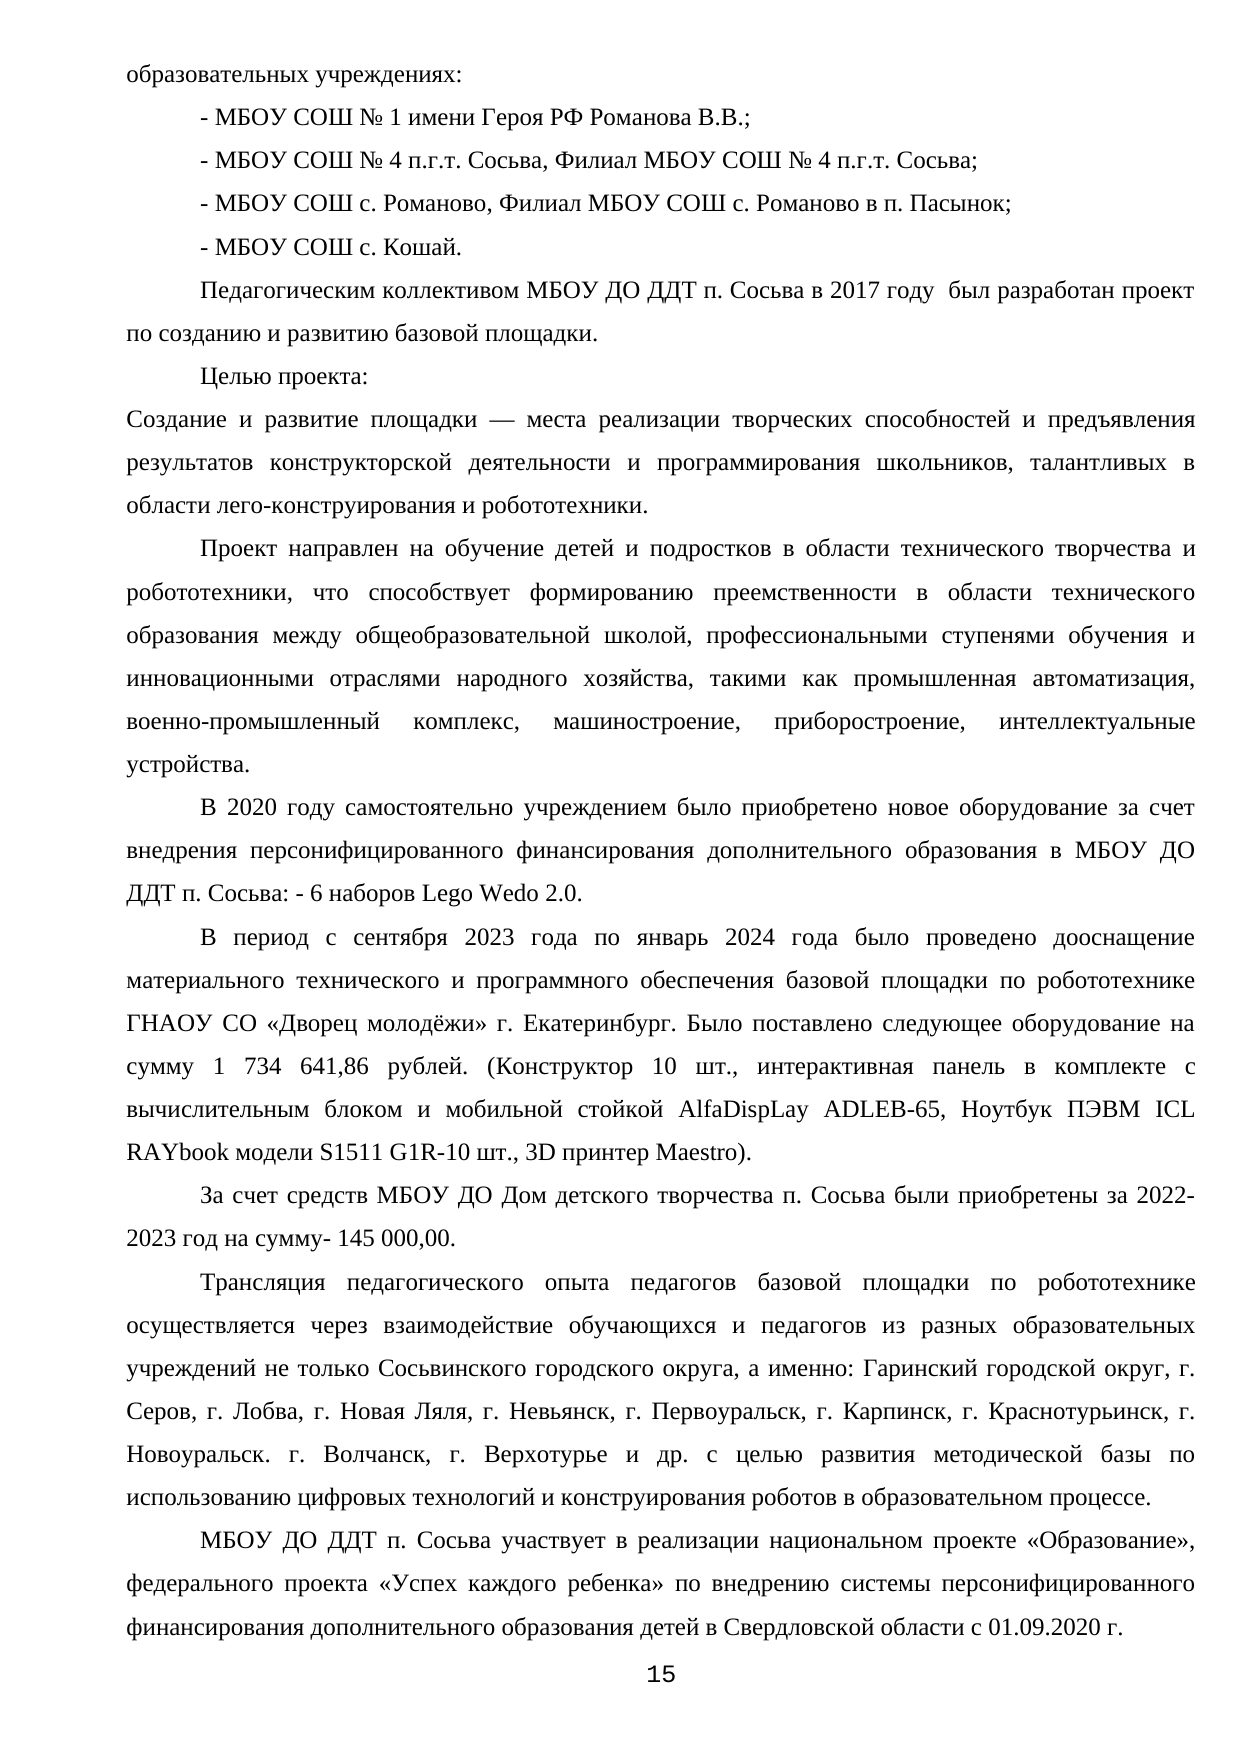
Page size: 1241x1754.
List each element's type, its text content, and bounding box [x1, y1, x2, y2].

text Целью проекта: [126, 361, 1196, 390]
text В 2020 году самостоятельно учреждением было приобретено новое оборудование за счет внедрения персонифицированного финансирования дополнительного образования в МБОУ ДО ДДТ п. Сосьва: - 6 наборов Lego Wedo 2.0. [126, 792, 1196, 907]
text Создание и развитие площадки — места реализации творческих способностей и предъявления результатов конструкторской деятельности и программирования школьников, талантливых в области лего-конструирования и робототехники. [126, 404, 1196, 519]
text - МБОУ СОШ с. Кошай. [126, 232, 1196, 260]
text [126, 59, 1196, 88]
text В период с сентября 2023 года по январь 2024 года было проведено дооснащение материального технического и программного обеспечения базовой площадки по робототехнике ГНАОУ СО «Дворец молодёжи» г. Екатеринбург. Было поставлено следующее оборудование на сумму 1 734 641,86 рублей. (Конструктор 10 шт., интерактивная панель в комплекте с вычислительным блоком и мобильной стойкой AlfaDispLay ADLEB-65, Ноутбук ПЭВМ ICL RAYbook модели S1511 G1R-10 шт., 3D принтер Maestro). [126, 922, 1196, 1166]
text Трансляция педагогического опыта педагогов базовой площадки по робототехнике осуществляется через взаимодействие обучающихся и педагогов из разных образовательных учреждений не только Сосьвинского городского округа, а именно: Гаринский городской округ, г. Серов, г. Лобва, г. Новая Ляля, г. Невьянск, г. Первоуральск, г. Карпинск, г. Краснотурьинск, г. Новоуральск. г. Волчанск, г. Верхотурье и др. с целью развития методической базы по использованию цифровых технологий и конструирования роботов в образовательном процессе. [126, 1267, 1196, 1511]
text За счет средств МБОУ ДО Дом детского творчества п. Сосьва были приобретены за 2022-2023 год на сумму- 145 000,00. [126, 1180, 1196, 1252]
text - МБОУ СОШ № 1 имени Героя РФ Романова В.В.; [126, 102, 1196, 131]
text МБОУ ДО ДДТ п. Сосьва участвует в реализации национальном проекте «Образование», федерального проекта «Успех каждого ребенка» по внедрению системы персонифицированного финансирования дополнительного образования детей в Свердловской области с 01.09.2020 г. [126, 1525, 1196, 1640]
text Проект направлен на обучение детей и подростков в области технического творчества и робототехники, что способствует формированию преемственности в области технического образования между общеобразовательной школой, профессиональными ступенями обучения и инновационными отраслями народного хозяйства, такими как промышленная автоматизация, военно-промышленный комплекс, машиностроение, приборостроение, интеллектуальные устройства. [126, 533, 1196, 778]
text Педагогическим коллективом МБОУ ДО ДДТ п. Сосьва в 2017 году был разработан проект по созданию и развитию базовой площадки. [126, 275, 1196, 347]
text - МБОУ СОШ с. Романово, Филиал МБОУ СОШ с. Романово в п. Пасынок; [126, 188, 1196, 217]
text - МБОУ СОШ № 4 п.г.т. Сосьва, Филиал МБОУ СОШ № 4 п.г.т. Сосьва; [126, 145, 1196, 174]
